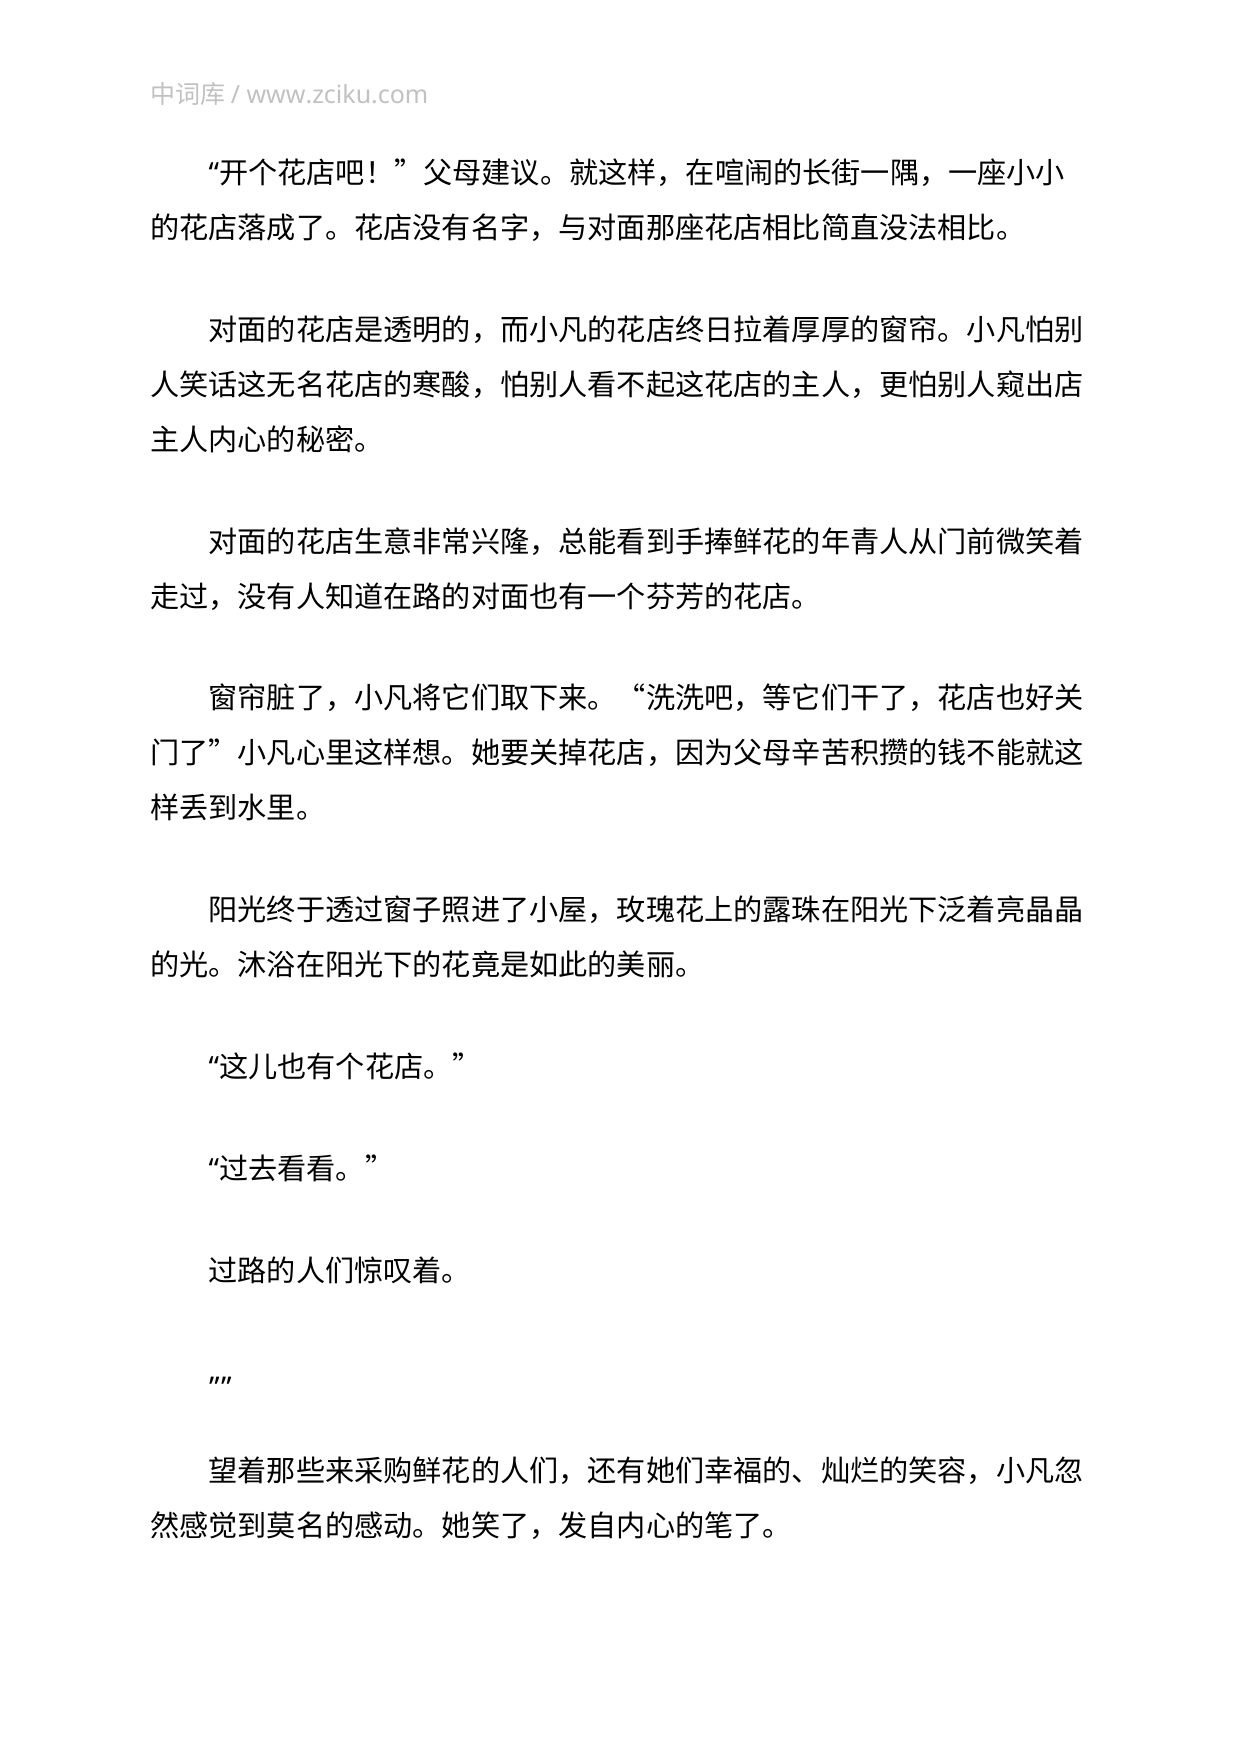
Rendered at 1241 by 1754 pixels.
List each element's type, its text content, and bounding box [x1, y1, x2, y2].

text “过去看看。” [150, 1145, 1090, 1188]
text “这儿也有个花店。” [150, 1043, 1090, 1086]
text 对面的花店生意非常兴隆，总能看到手捧鲜花的年青人从门前微笑着走过，没有人知道在路的对面也有一个芬芳的花店。 [150, 518, 1090, 616]
text 对面的花店是透明的，而小凡的花店终日拉着厚厚的窗帘。小凡怕别人笑话这无名花店的寒酸，怕别人看不起这花店的主人，更怕别人窥出店主人内心的秘密。 [150, 307, 1090, 459]
text 窗帘脏了，小凡将它们取下来。“洗洗吧，等它们干了，花店也好关门了”小凡心里这样想。她要关掉花店，因为父母辛苦积攒的钱不能就这样丢到水里。 [150, 675, 1090, 827]
text 阳光终于透过窗子照进了小屋，玫瑰花上的露珠在阳光下泛着亮晶晶的光。沐浴在阳光下的花竟是如此的美丽。 [150, 887, 1090, 984]
text „„ [150, 1349, 1090, 1389]
text 望着那些来采购鲜花的人们，还有她们幸福的、灿烂的笑容，小凡忽然感觉到莫名的感动。她笑了，发自内心的笔了。 [150, 1447, 1090, 1544]
text “开个花店吧！”父母建议。就这样，在喧闹的长街一隅，一座小小的花店落成了。花店没有名字，与对面那座花店相比简直没法相比。 [150, 150, 1090, 247]
text 过路的人们惊叹着。 [150, 1247, 1090, 1289]
